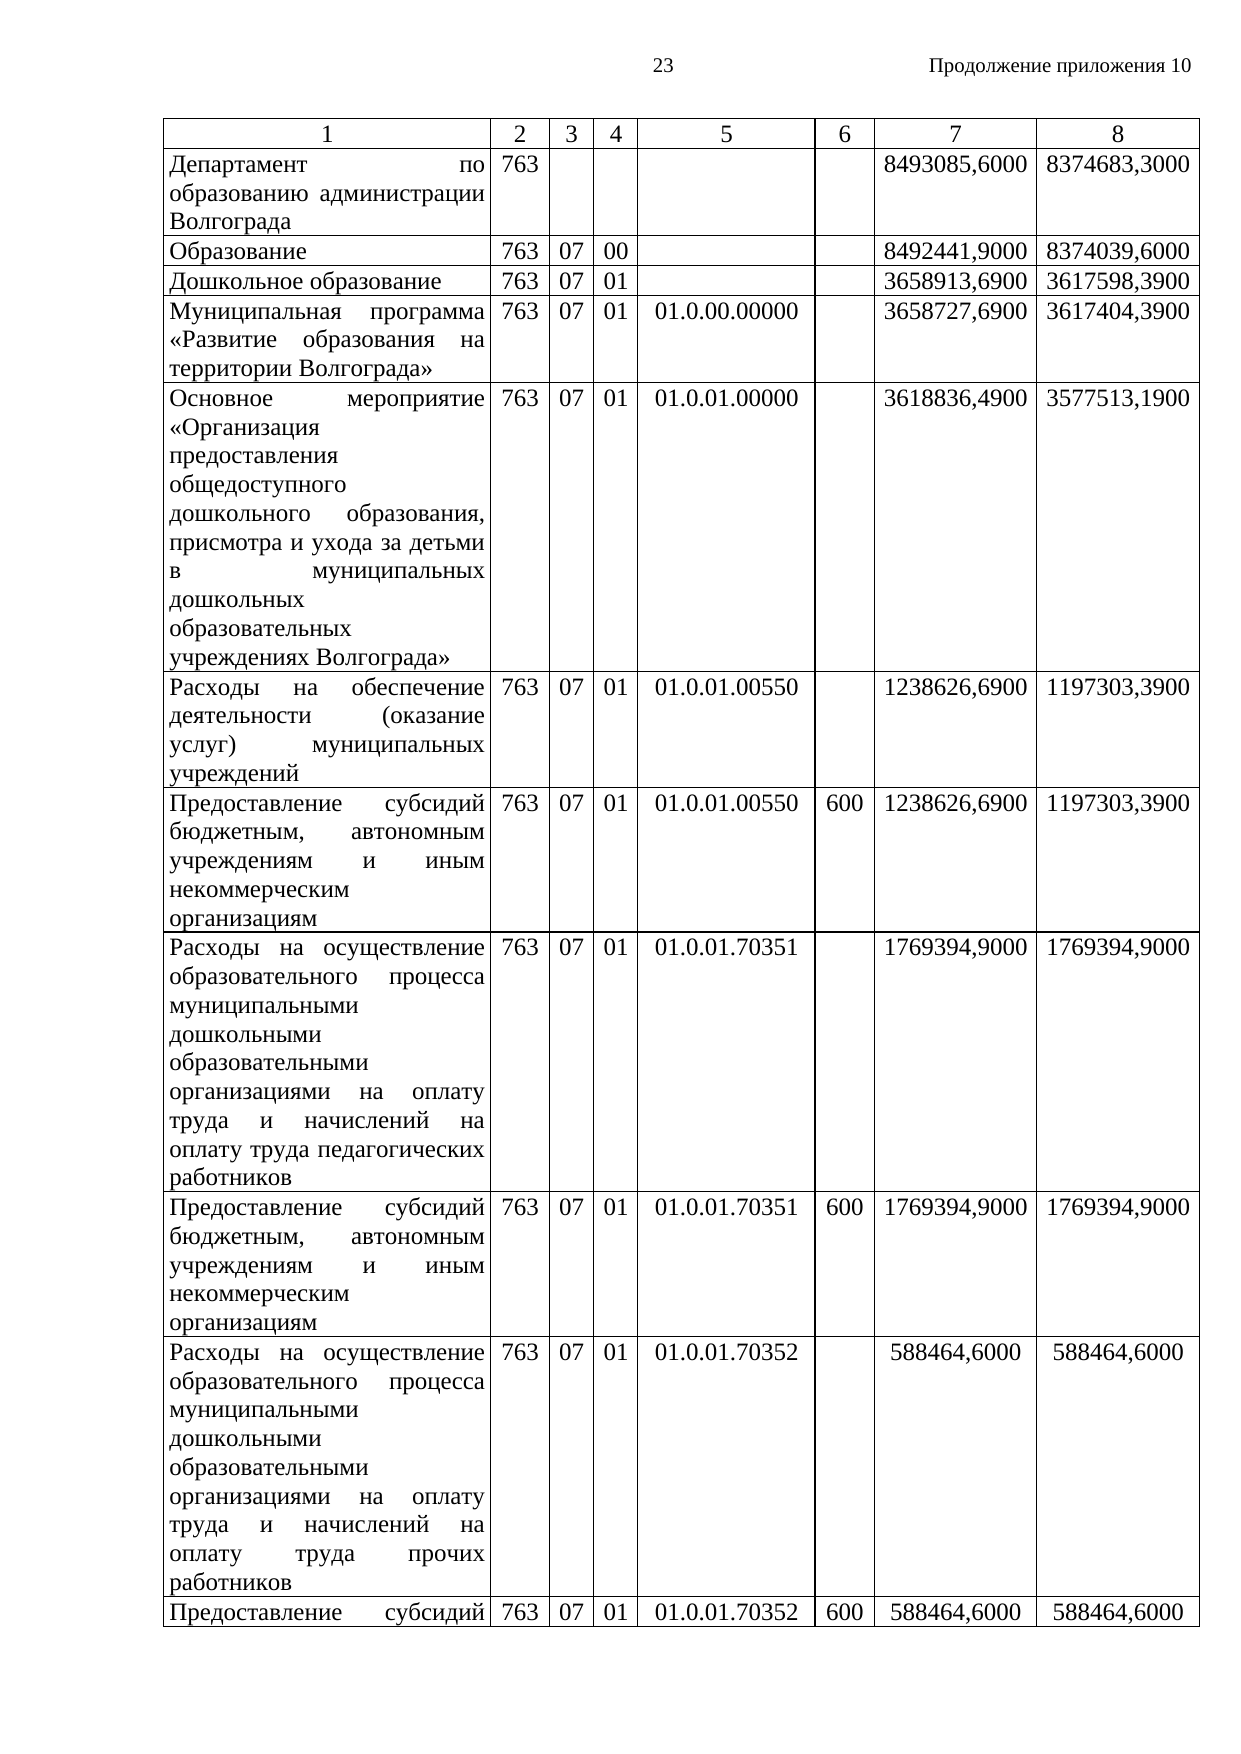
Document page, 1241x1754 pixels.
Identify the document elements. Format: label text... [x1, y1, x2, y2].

table_cell [816, 149, 874, 235]
table_cell 1769394,9000 [1037, 1192, 1199, 1336]
table_cell 07 [550, 1337, 593, 1596]
table_cell 01 [594, 933, 637, 1191]
table_cell Расходы на осуществление образовательного процесса муниципальными дошкольными образовательными организациями на оплату труда и начислений на оплату труда педагогических работников [164, 933, 490, 1191]
table_cell 3617598,3900 [1037, 266, 1199, 295]
table_cell [594, 149, 637, 235]
table_cell [816, 266, 874, 295]
table_cell 07 [550, 236, 593, 265]
table_cell Предоставление субсидий бюджетным, автономным учреждениям и иным некоммерческим организациям [164, 788, 490, 931]
table_header 4 [594, 119, 637, 148]
table_cell 763 [491, 149, 549, 235]
table_cell 07 [550, 672, 593, 787]
table_header 7 [875, 119, 1036, 148]
table_cell 01 [594, 1192, 637, 1336]
table_cell [550, 149, 593, 235]
table_cell 763 [491, 672, 549, 787]
table_cell [816, 383, 874, 671]
table_header 6 [816, 119, 874, 148]
table_cell 3618836,4900 [875, 383, 1036, 671]
table_cell 588464,6000 [1037, 1337, 1199, 1596]
table_cell 01.0.00.00000 [638, 296, 814, 382]
table_cell 01.0.01.70351 [638, 933, 814, 1191]
table_cell 07 [550, 788, 593, 931]
table_cell 763 [491, 296, 549, 382]
table_cell 588464,6000 [875, 1597, 1036, 1626]
table_cell [816, 236, 874, 265]
table_cell 600 [816, 1597, 874, 1626]
table_cell 07 [550, 933, 593, 1191]
table_cell [638, 149, 814, 235]
table_cell 3658913,6900 [875, 266, 1036, 295]
table_header 2 [491, 119, 549, 148]
table_cell 763 [491, 788, 549, 931]
table_cell 588464,6000 [875, 1337, 1036, 1596]
table_cell Дошкольное образование [164, 266, 490, 295]
table_cell 1197303,3900 [1037, 672, 1199, 787]
table_cell 07 [550, 266, 593, 295]
table_cell 01 [594, 383, 637, 671]
table_cell 01.0.01.70351 [638, 1192, 814, 1336]
table_cell Муниципальная программа «Развитие образования на территории Волгограда» [164, 296, 490, 382]
table_cell 07 [550, 383, 593, 671]
table_cell 3577513,1900 [1037, 383, 1199, 671]
table_cell 1769394,9000 [1037, 933, 1199, 1191]
table_cell 8374683,3000 [1037, 149, 1199, 235]
table_cell Департамент по образованию администрации Волгограда [164, 149, 490, 235]
table_cell 763 [491, 1597, 549, 1626]
table_cell 763 [491, 933, 549, 1191]
table_cell 600 [816, 1192, 874, 1336]
table_cell 01 [594, 788, 637, 931]
table_cell Образование [164, 236, 490, 265]
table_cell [164, 1597, 490, 1626]
table_cell 00 [594, 236, 637, 265]
table_cell 07 [550, 1597, 593, 1626]
table_cell Предоставление субсидий бюджетным, автономным учреждениям и иным некоммерческим организациям [164, 1192, 490, 1336]
table_cell 763 [491, 236, 549, 265]
table_cell 07 [550, 296, 593, 382]
table_cell [816, 672, 874, 787]
table_cell 588464,6000 [1037, 1597, 1199, 1626]
table_header 5 [638, 119, 814, 148]
table_cell [816, 1337, 874, 1596]
table_cell Расходы на обеспечение деятельности (оказание услуг) муниципальных учреждений [164, 672, 490, 787]
table_cell 3617404,3900 [1037, 296, 1199, 382]
table_cell 1769394,9000 [875, 933, 1036, 1191]
table_cell 01.0.01.70352 [638, 1597, 814, 1626]
table_cell [638, 266, 814, 295]
table_cell 01.0.01.00550 [638, 672, 814, 787]
table_cell 01 [594, 1597, 637, 1626]
table_cell 01.0.01.70352 [638, 1337, 814, 1596]
table_header 8 [1037, 119, 1199, 148]
table_cell 8374039,6000 [1037, 236, 1199, 265]
table_cell [816, 296, 874, 382]
table_cell 763 [491, 1337, 549, 1596]
table_cell 763 [491, 266, 549, 295]
table_cell 01.0.01.00000 [638, 383, 814, 671]
table_cell Расходы на осуществление образовательного процесса муниципальными дошкольными образовательными организациями на оплату труда и начислений на оплату труда прочих работников [164, 1337, 490, 1596]
table_cell 1769394,9000 [875, 1192, 1036, 1336]
table_cell 07 [550, 1192, 593, 1336]
table_cell 763 [491, 1192, 549, 1336]
table_cell 01 [594, 672, 637, 787]
table_cell 8492441,9000 [875, 236, 1036, 265]
table_header 1 [164, 119, 490, 148]
table_cell 600 [816, 788, 874, 931]
table_cell 1238626,6900 [875, 672, 1036, 787]
table_header 3 [550, 119, 593, 148]
table_cell 8493085,6000 [875, 149, 1036, 235]
table_cell [638, 236, 814, 265]
table_cell 01.0.01.00550 [638, 788, 814, 931]
table_cell [816, 933, 874, 1191]
table_cell 01 [594, 266, 637, 295]
table_cell 01 [594, 1337, 637, 1596]
table_cell 3658727,6900 [875, 296, 1036, 382]
table_cell 01 [594, 296, 637, 382]
table_cell 1197303,3900 [1037, 788, 1199, 931]
table_cell Основное мероприятие «Организация предоставления общедоступного дошкольного образования, присмотра и ухода за детьми в муниципальных дошкольных образовательных учреждениях Волгограда» [164, 383, 490, 671]
table_cell 763 [491, 383, 549, 671]
table_cell 1238626,6900 [875, 788, 1036, 931]
